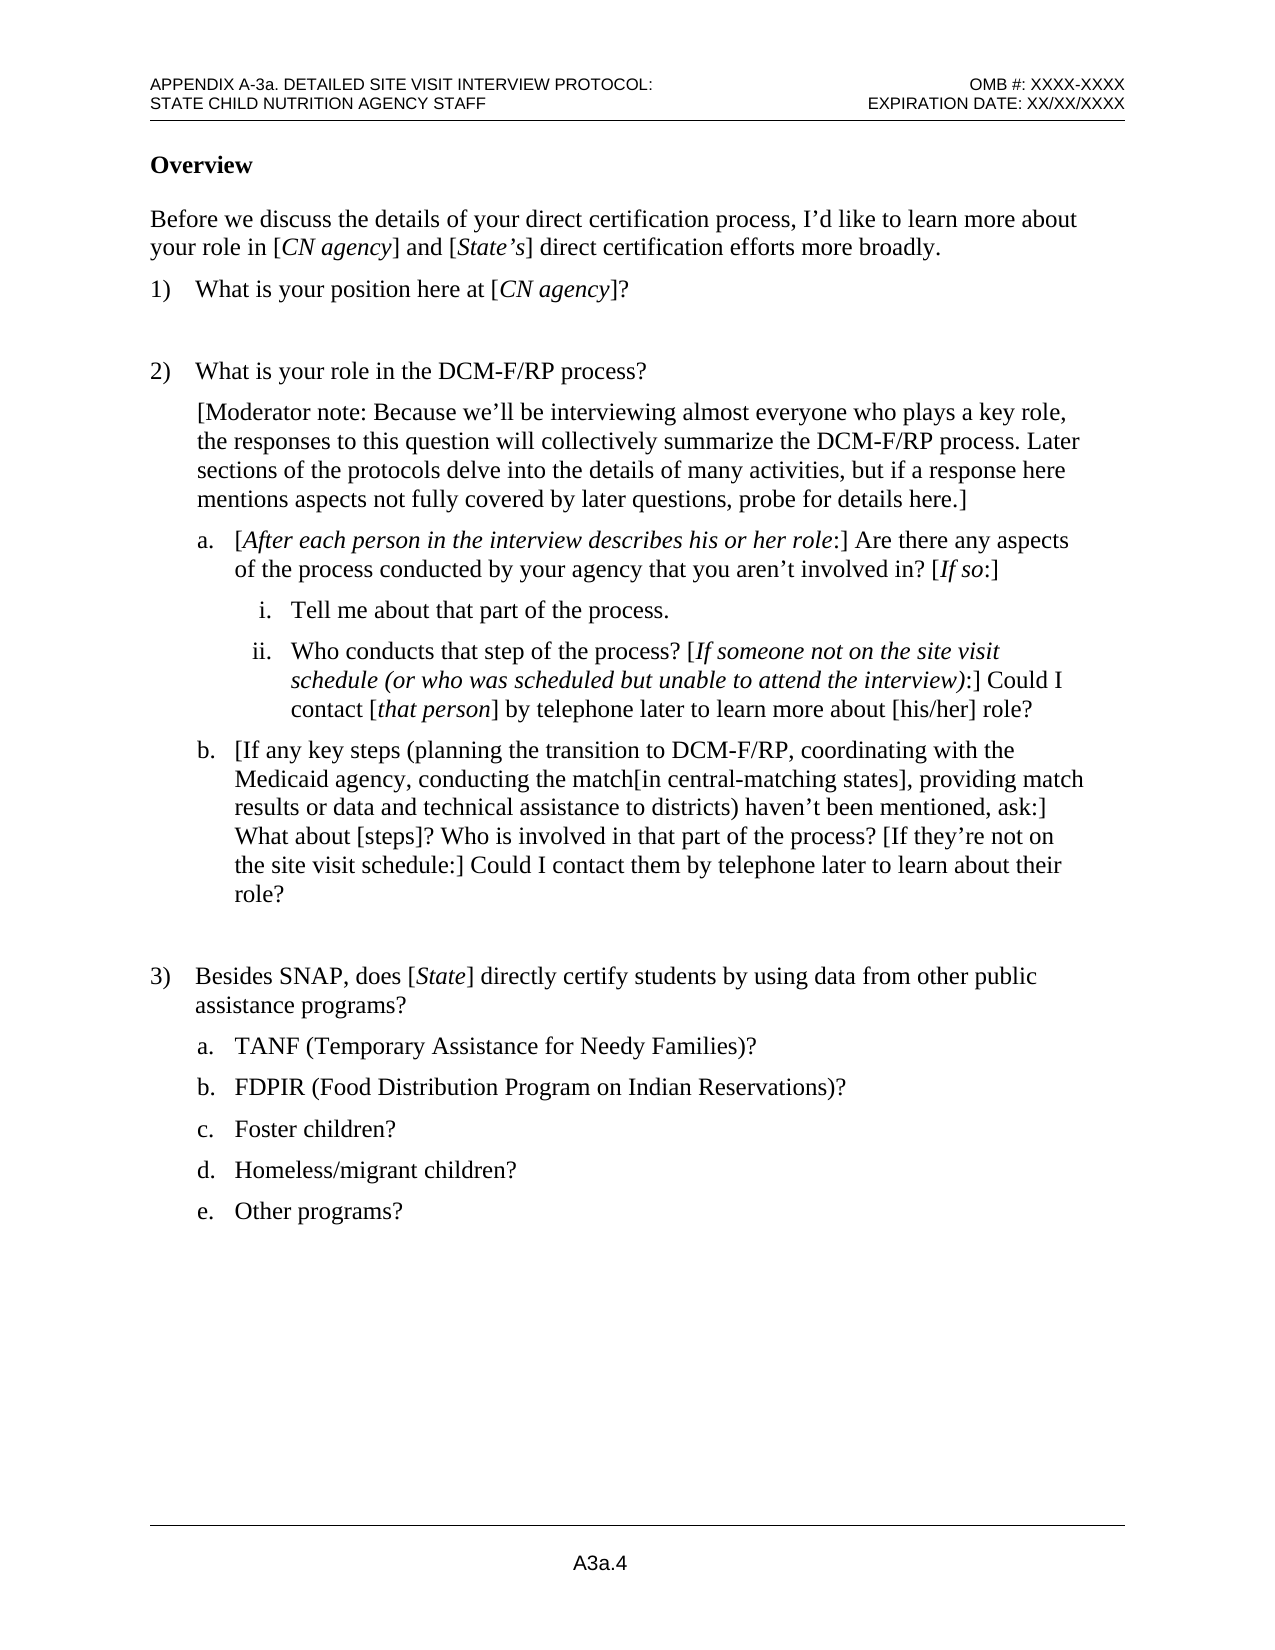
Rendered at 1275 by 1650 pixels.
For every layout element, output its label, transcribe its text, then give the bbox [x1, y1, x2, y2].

text What is your role in the DCM-F/RP process? [150, 356, 1087, 385]
list [If any key steps (planning the transition to DCM-F/RP, coordinating with the Medicaid agency, conducting the match[in central-matching states], providing match results or data and technical assistance to districts) haven’t been mentioned, ask:] What about [steps]? Who is involved in that part of the process? [If they’re not on the site visit schedule:] Could I contact them by telephone later to learn about their role? [197, 735, 1087, 907]
list TANF (Temporary Assistance for Needy Families)? [197, 1031, 1087, 1060]
text Besides SNAP, does [State] directly certify students by using data from other public assistance programs? [150, 961, 1087, 1019]
list Tell me about that part of the process. [272, 595, 1087, 624]
list Before we discuss the details of your direct certification process, I’d like to learn more about your role in [CN agency] and [State’s] direct certification efforts more broadly. [150, 204, 1087, 261]
subtitle Overview [150, 150, 1125, 179]
list Who conducts that step of the process? [If someone not on the site visit schedule (or who was scheduled but unable to attend the interview):] Could I contact [that person] by telephone later to learn more about [his/her] role? [272, 636, 1087, 722]
text What is your position here at [CN agency]? [150, 274, 1087, 302]
list Foster children? [197, 1114, 1087, 1142]
list FDPIR (Food Distribution Program on Indian Reservations)? [197, 1072, 1087, 1101]
list [Moderator note: Because we’ll be interviewing almost everyone who plays a key role, the responses to this question will collectively summarize the DCM-F/RP process. Later sections of the protocols delve into the details of many activities, but if a response here mentions aspects not fully covered by later questions, probe for details here.] [197, 397, 1087, 512]
list Other programs? [197, 1196, 1087, 1225]
list [After each person in the interview describes his or her role:] Are there any aspects of the process conducted by your agency that you aren’t involved in? [If so:] [197, 525, 1087, 582]
list Homeless/migrant children? [197, 1155, 1087, 1184]
